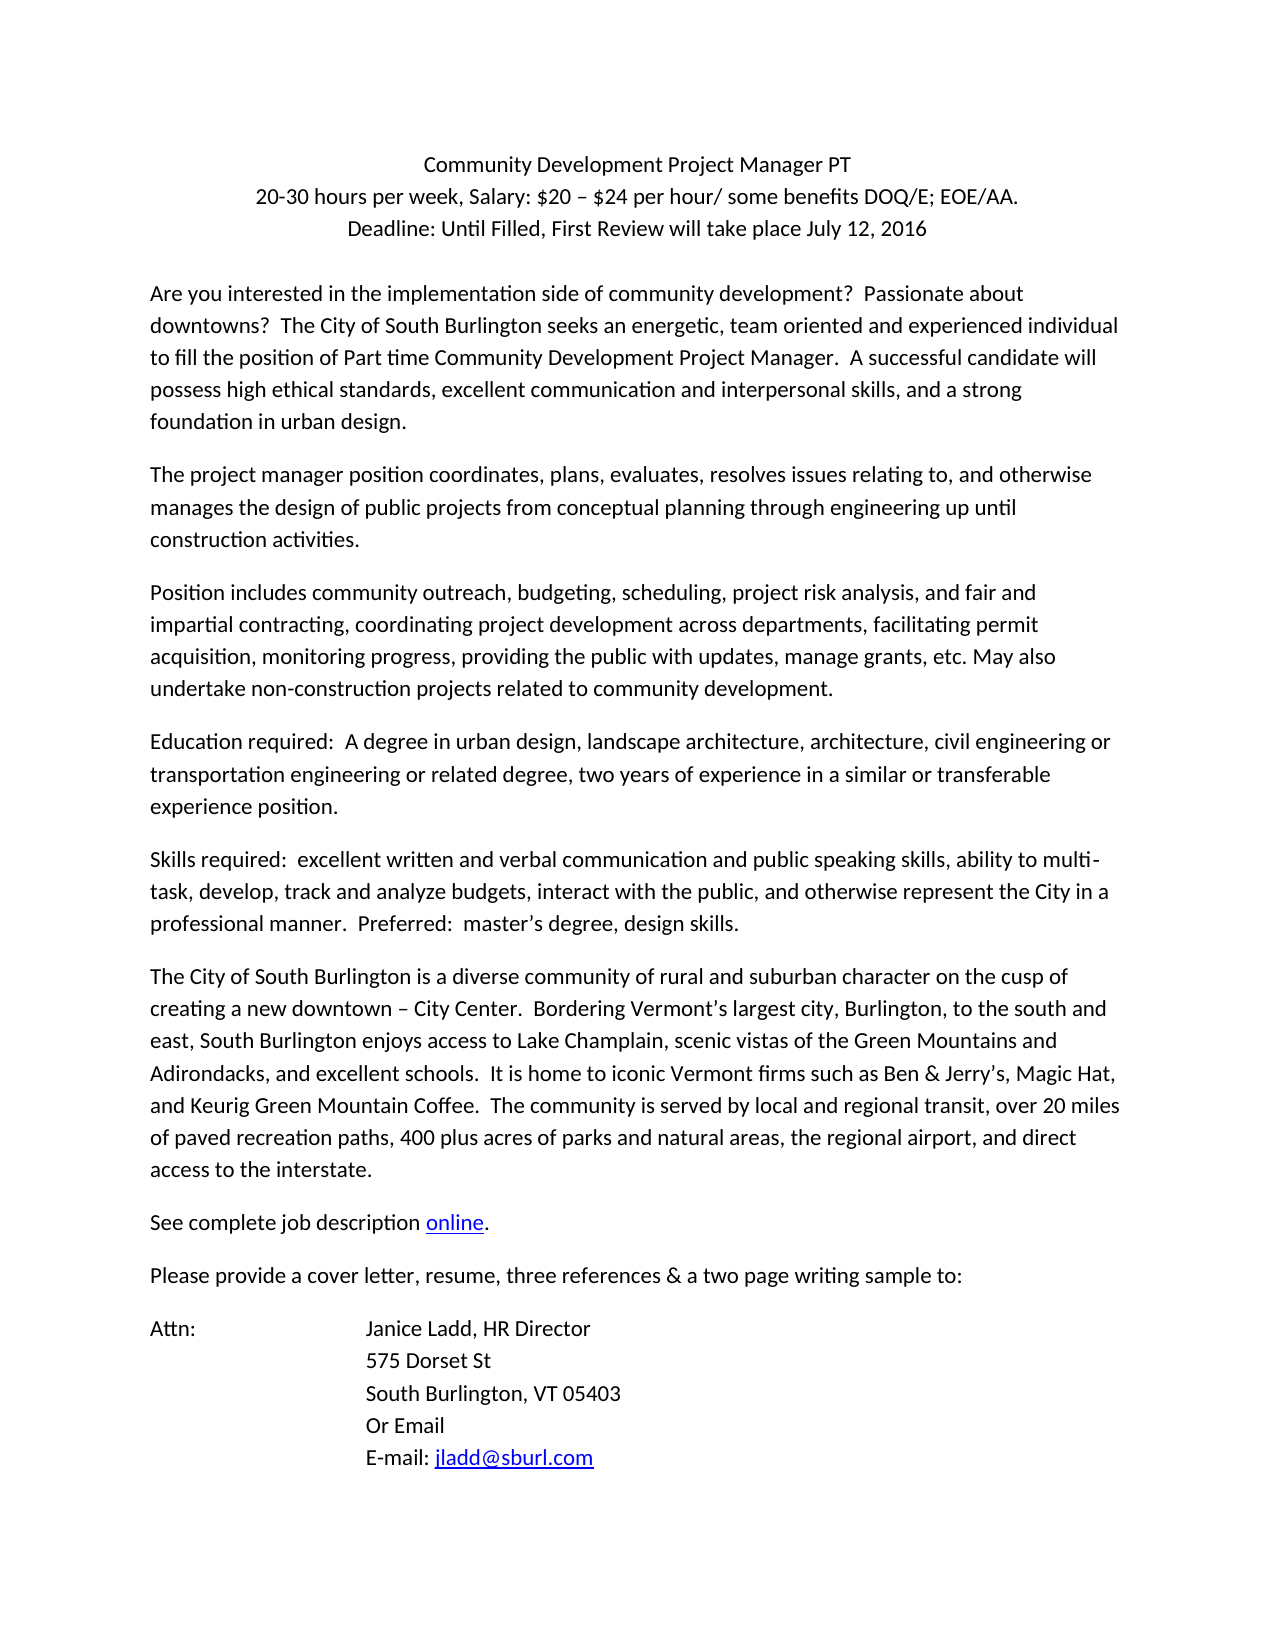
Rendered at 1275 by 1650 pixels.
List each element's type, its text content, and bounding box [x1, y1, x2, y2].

text Deadline: Until Filled, First Review will take place July 12, 2016 [150, 214, 1125, 274]
text Education required: A degree in urban design, landscape architecture, architecture, civil engineering or transportation engineering or related degree, two years of experience in a similar or transferable experience position. [150, 727, 1125, 820]
text The project manager position coordinates, plans, evaluates, resolves issues relating to, and otherwise manages the design of public projects from conceptual planning through engineering up until construction activities. [150, 461, 1125, 553]
text E-mail: jladd@sburl.com [150, 1443, 1125, 1471]
text See complete job description online. [150, 1208, 1125, 1236]
text 575 Dorset St [150, 1347, 1125, 1375]
text Are you interested in the implementation side of community development? Passionate about downtowns? The City of South Burlington seeks an energetic, team oriented and experienced individual to fill the position of Part time Community Development Project Manager. A successful candidate will possess high ethical standards, excellent communication and interpersonal skills, and a strong foundation in urban design. [150, 279, 1125, 436]
text Community Development Project Manager PT [150, 150, 1125, 178]
text Attn: Janice Ladd, HR Director [150, 1314, 1125, 1342]
text 20-30 hours per week, Salary: $20 – $24 per hour/ some benefits DOQ/E; EOE/AA. [150, 182, 1125, 210]
text South Burlington, VT 05403 [150, 1379, 1125, 1407]
text Please provide a cover letter, resume, three references & a two page writing sample to: [150, 1261, 1125, 1289]
text Or Email [150, 1411, 1125, 1439]
text Position includes community outreach, budgeting, scheduling, project risk analysis, and fair and impartial contracting, coordinating project development across departments, facilitating permit acquisition, monitoring progress, providing the public with updates, manage grants, etc. May also undertake non-construction projects related to community development. [150, 578, 1125, 702]
text Skills required: excellent written and verbal communication and public speaking skills, ability to multi‐task, develop, track and analyze budgets, interact with the public, and otherwise represent the City in a professional manner. Preferred: master’s degree, design skills. [150, 845, 1125, 937]
text The City of South Burlington is a diverse community of rural and suburban character on the cusp of creating a new downtown – City Center. Bordering Vermont’s largest city, Burlington, to the south and east, South Burlington enjoys access to Lake Champlain, scenic vistas of the Green Mountains and Adirondacks, and excellent schools. It is home to iconic Vermont firms such as Ben & Jerry’s, Magic Hat, and Keurig Green Mountain Coffee. The community is served by local and regional transit, over 20 miles of paved recreation paths, 400 plus acres of parks and natural areas, the regional airport, and direct access to the interstate. [150, 962, 1125, 1183]
